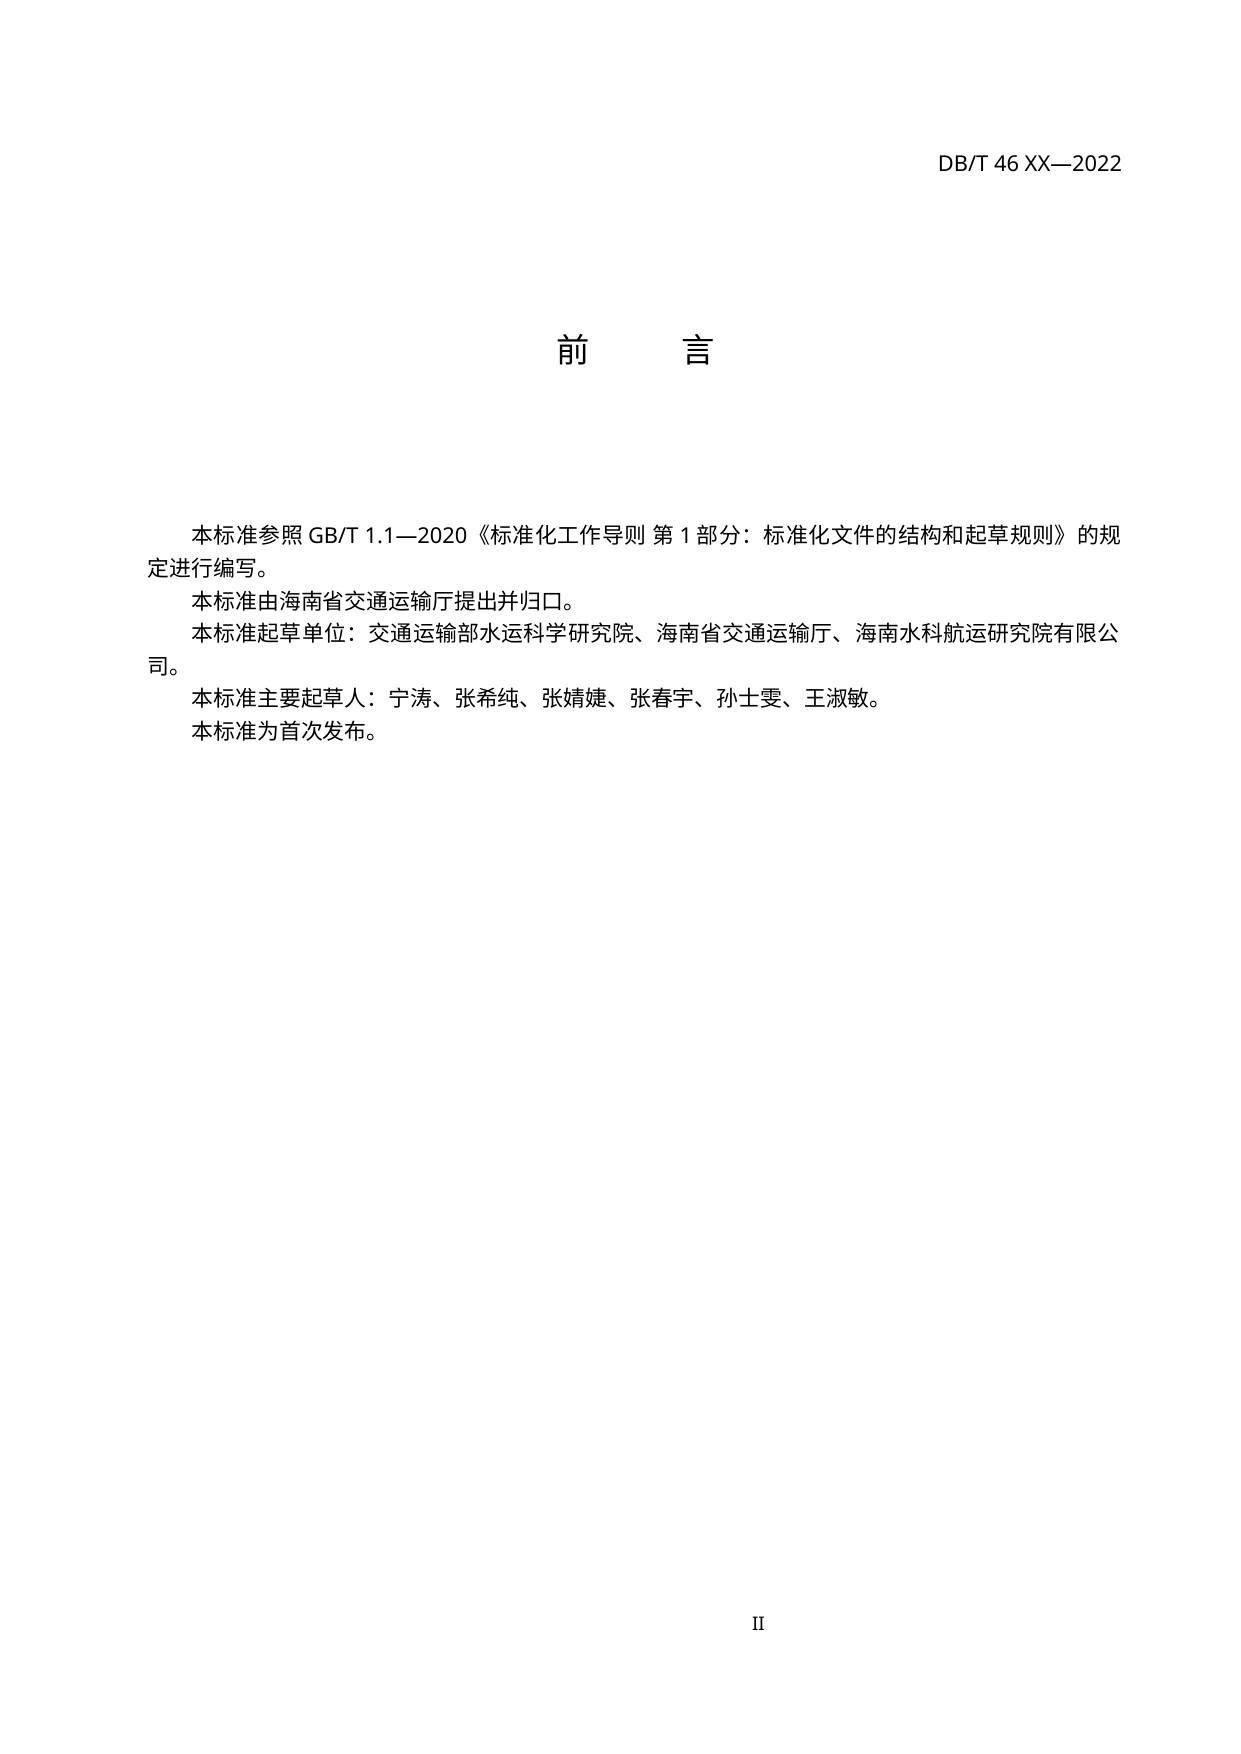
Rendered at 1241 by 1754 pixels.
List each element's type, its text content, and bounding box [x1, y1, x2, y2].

text 本标准为首次发布。 [148, 713, 1122, 746]
text 本标准起草单位：交通运输部水运科学研究院、海南省交通运输厅、海南水科航运研究院有限公司。 [148, 616, 1122, 681]
text 本标准由海南省交通运输厅提出并归口。 [148, 583, 1122, 616]
text 本标准参照GB/T 1.1—2020《标准化工作导则 第1部分：标准化文件的结构和起草规则》的规定进行编写。 [148, 518, 1122, 583]
subtitle 前 言 [148, 293, 1122, 391]
text 本标准主要起草人：宁涛、张希纯、张婧婕、张春宇、孙士雯、王淑敏。 [148, 681, 1122, 713]
